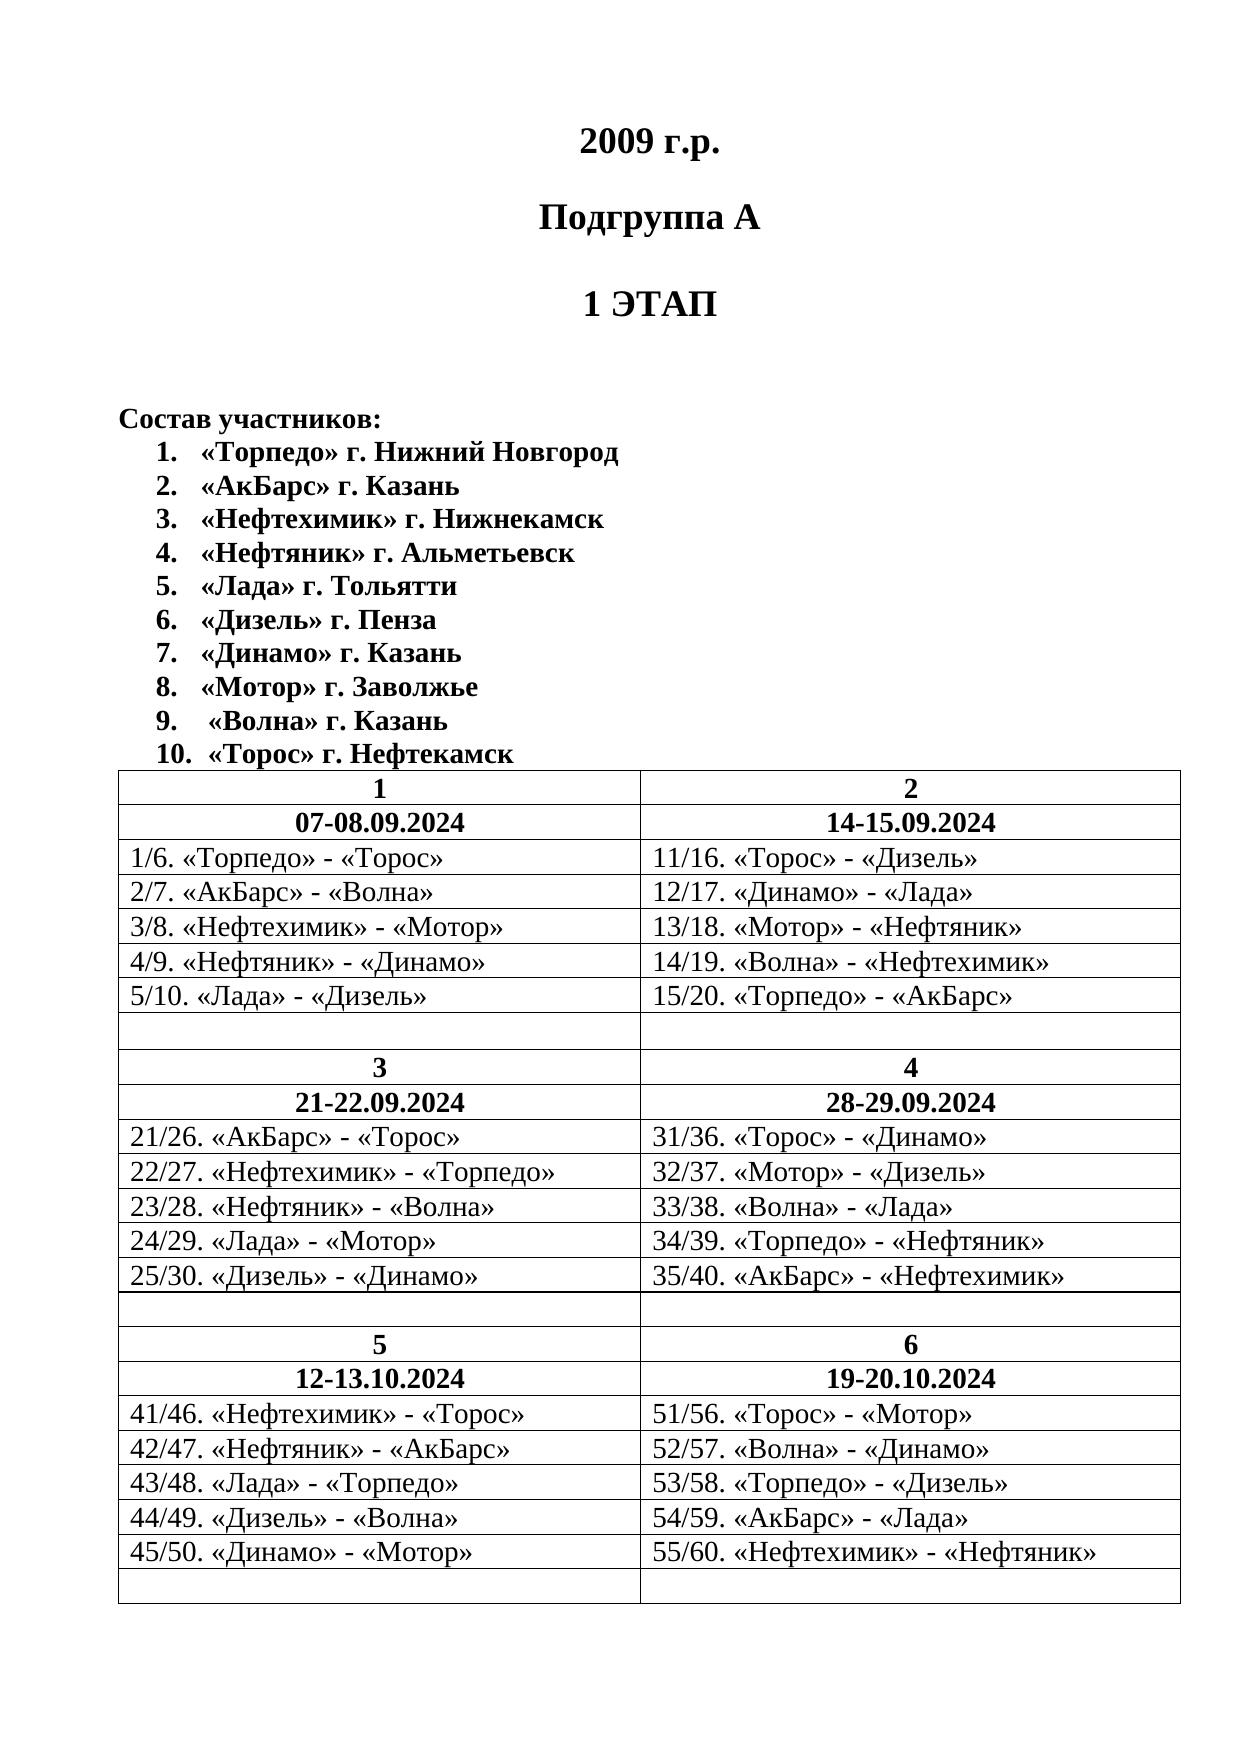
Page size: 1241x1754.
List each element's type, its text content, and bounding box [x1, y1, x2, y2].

text 2009 г.р. [118, 118, 1181, 161]
table_cell 21/26. «АкБарс» - «Торос» [119, 1120, 640, 1153]
list «Нефтехимик» г. Нижнекамск [156, 501, 1181, 535]
table_cell 1/6. «Торпедо» - «Торос» [119, 840, 640, 873]
table_cell 44/49. «Дизель» - «Волна» [119, 1500, 640, 1533]
table_cell 14-15.09.2024 [641, 805, 1180, 839]
table_cell 4 [641, 1050, 1180, 1084]
table_header 2 [641, 771, 1180, 804]
list «Дизель» г. Пенза [156, 602, 1181, 636]
table_cell [119, 1013, 640, 1049]
table_header 1 [119, 771, 640, 804]
table_cell 53/58. «Торпедо» - «Дизель» [641, 1465, 1180, 1499]
list «Динамо» г. Казань [156, 636, 1181, 669]
table_cell 54/59. «АкБарс» - «Лада» [641, 1500, 1180, 1533]
table_cell 32/37. «Мотор» - «Дизель» [641, 1154, 1180, 1188]
list «Лада» г. Тольятти [156, 568, 1181, 602]
table_cell 35/40. «АкБарс» - «Нефтехимик» [641, 1258, 1180, 1291]
table_cell 33/38. «Волна» - «Лада» [641, 1189, 1180, 1222]
table_cell 15/20. «Торпедо» - «АкБарс» [641, 978, 1180, 1012]
table_cell [641, 1569, 1180, 1603]
table_cell 5/10. «Лада» - «Дизель» [119, 978, 640, 1012]
table_cell 12-13.10.2024 [119, 1362, 640, 1395]
list «Мотор» г. Заволжье [156, 669, 1181, 703]
table_cell 51/56. «Торос» - «Мотор» [641, 1396, 1180, 1430]
table_cell 11/16. «Торос» - «Дизель» [641, 840, 1180, 873]
table_cell 34/39. «Торпедо» - «Нефтяник» [641, 1223, 1180, 1257]
table_cell 2/7. «АкБарс» - «Волна» [119, 875, 640, 908]
table_cell 19-20.10.2024 [641, 1362, 1180, 1395]
table_cell 3/8. «Нефтехимик» - «Мотор» [119, 909, 640, 943]
table_cell 21-22.09.2024 [119, 1085, 640, 1118]
table_cell 22/27. «Нефтехимик» - «Торпедо» [119, 1154, 640, 1188]
table_cell 14/19. «Волна» - «Нефтехимик» [641, 944, 1180, 977]
table_cell [641, 1013, 1180, 1049]
list «АкБарс» г. Казань [156, 468, 1181, 501]
table_cell 6 [641, 1327, 1180, 1361]
list «Торпедо» г. Нижний Новгород [156, 434, 1181, 468]
table_cell 5 [119, 1327, 640, 1361]
text Состав участников: [118, 401, 1181, 434]
table_cell 28-29.09.2024 [641, 1085, 1180, 1118]
text Подгруппа А [118, 195, 1181, 238]
table_cell 12/17. «Динамо» - «Лада» [641, 875, 1180, 908]
table_cell 55/60. «Нефтехимик» - «Нефтяник» [641, 1535, 1180, 1568]
list «Торос» г. Нефтекамск [156, 736, 1181, 770]
table_cell [119, 1569, 640, 1603]
table_cell 45/50. «Динамо» - «Мотор» [119, 1535, 640, 1568]
table_cell 3 [119, 1050, 640, 1084]
table_cell 42/47. «Нефтяник» - «АкБарс» [119, 1431, 640, 1464]
table_cell [119, 1293, 640, 1326]
table_cell 4/9. «Нефтяник» - «Динамо» [119, 944, 640, 977]
table_cell 23/28. «Нефтяник» - «Волна» [119, 1189, 640, 1222]
list «Нефтяник» г. Альметьевск [156, 535, 1181, 568]
table_cell 13/18. «Мотор» - «Нефтяник» [641, 909, 1180, 943]
table_cell 25/30. «Дизель» - «Динамо» [119, 1258, 640, 1291]
list «Волна» г. Казань [156, 703, 1181, 736]
table_cell [641, 1293, 1180, 1326]
table_cell 52/57. «Волна» - «Динамо» [641, 1431, 1180, 1464]
table_cell 24/29. «Лада» - «Мотор» [119, 1223, 640, 1257]
text 1 ЭТАП [118, 281, 1181, 324]
table_cell 07-08.09.2024 [119, 805, 640, 839]
table_cell 43/48. «Лада» - «Торпедо» [119, 1465, 640, 1499]
table_cell 31/36. «Торос» - «Динамо» [641, 1120, 1180, 1153]
table_cell 41/46. «Нефтехимик» - «Торос» [119, 1396, 640, 1430]
